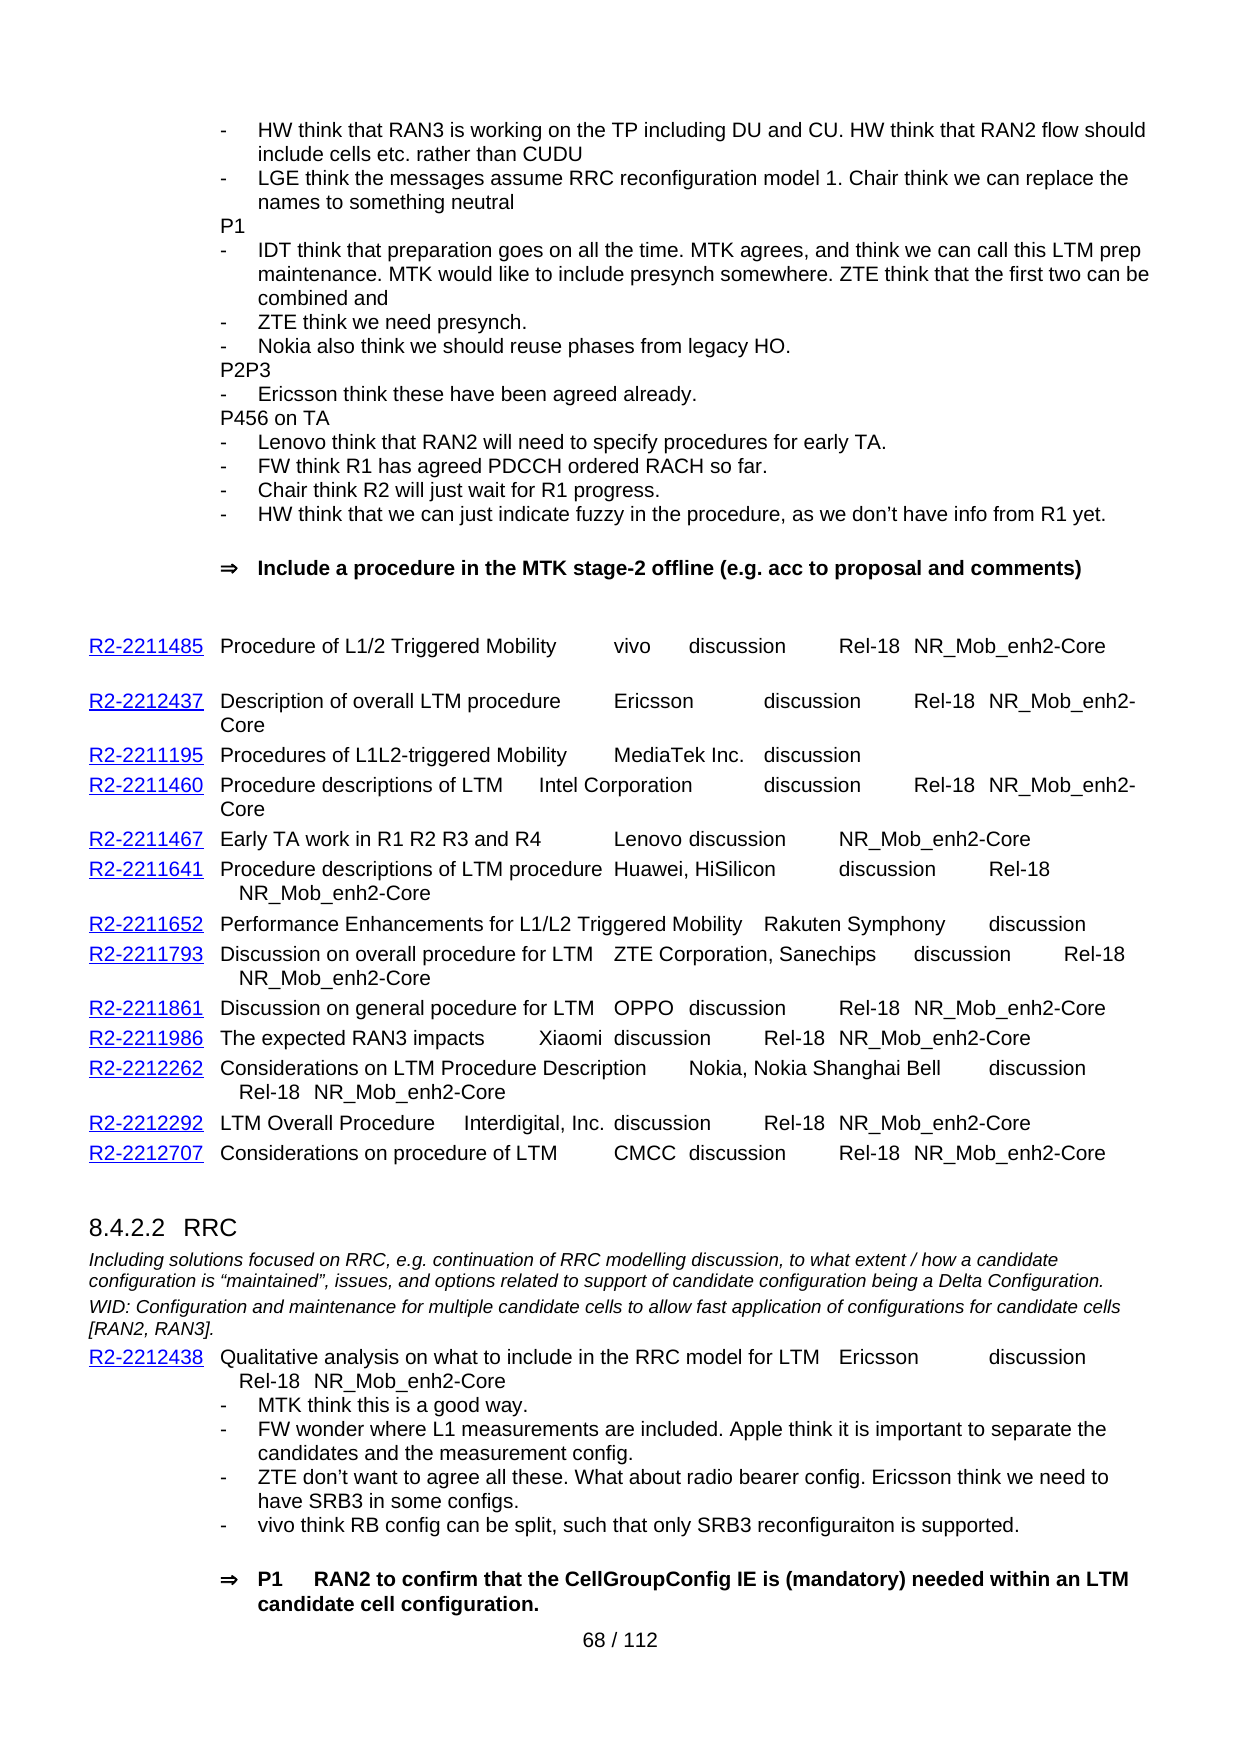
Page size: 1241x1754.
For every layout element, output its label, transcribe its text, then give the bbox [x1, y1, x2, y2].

title R2-2211793 Discussion on overall procedure for LTM ZTE Corporation, Sanechips discussion Rel-18 NR_Mob_enh2-Core [89, 942, 1152, 989]
text - ZTE don’t want to agree all these. What about radio bearer config. Ericsson think we need to have SRB3 in some configs. [220, 1465, 1152, 1513]
title R2-2212262 Considerations on LTM Procedure Description Nokia, Nokia Shanghai Bell discussion Rel-18 NR_Mob_enh2-Core [89, 1056, 1152, 1104]
text - Lenovo think that RAN2 will need to specify procedures for early TA. [220, 429, 1152, 453]
text P456 on TA [220, 406, 1152, 429]
title R2-2212292 LTM Overall Procedure Interdigital, Inc. discussion Rel-18 NR_Mob_enh2-Core [89, 1110, 1152, 1134]
text P1 [220, 214, 1152, 238]
title R2-2211195 Procedures of L1L2-triggered Mobility MediaTek Inc. discussion [89, 743, 1152, 767]
title R2-2211986 The expected RAN3 impacts Xiaomi discussion Rel-18 NR_Mob_enh2-Core [89, 1026, 1152, 1050]
text P1 RAN2 to confirm that the CellGroupConfig IE is (mandatory) needed within an LTM candidate cell configuration. [220, 1567, 1152, 1615]
title R2-2211652 Performance Enhancements for L1/L2 Triggered Mobility Rakuten Symphony discussion [89, 911, 1152, 935]
title R2-2212437 Description of overall LTM procedure Ericsson discussion Rel-18 NR_Mob_enh2-Core [89, 688, 1152, 736]
text - FW think R1 has agreed PDCCH ordered RACH so far. [220, 453, 1152, 477]
text - LGE think the messages assume RRC reconfiguration model 1. Chair think we can replace the names to something neutral [220, 166, 1152, 214]
text - ZTE think we need presynch. [220, 310, 1152, 334]
text P2P3 [220, 358, 1152, 382]
subtitle 8.4.2.2 RRC [89, 1213, 1152, 1242]
text Include a procedure in the MTK stage-2 offline (e.g. acc to proposal and comments) [220, 556, 1152, 580]
text - IDT think that preparation goes on all the time. MTK agrees, and think we can call this LTM prep maintenance. MTK would like to include presynch somewhere. ZTE think that the first two can be combined and [220, 238, 1152, 310]
title R2-2211467 Early TA work in R1 R2 R3 and R4 Lenovo discussion NR_Mob_enh2-Core [89, 827, 1152, 851]
text - Ericsson think these have been agreed already. [220, 382, 1152, 406]
title R2-2211485 Procedure of L1/2 Triggered Mobility vivo discussion Rel-18 NR_Mob_enh2-Core [89, 634, 1152, 658]
title R2-2211460 Procedure descriptions of LTM Intel Corporation discussion Rel-18 NR_Mob_enh2-Core [89, 773, 1152, 821]
text Including solutions focused on RRC, e.g. continuation of RRC modelling discussion, to what extent / how a candidate configuration is “maintained”, issues, and options related to support of candidate configuration being a Delta Configuration. [89, 1248, 1152, 1292]
text - HW think that RAN3 is working on the TP including DU and CU. HW think that RAN2 flow should include cells etc. rather than CUDU [220, 118, 1152, 166]
text - FW wonder where L1 measurements are included. Apple think it is important to separate the candidates and the measurement config. [220, 1417, 1152, 1465]
title R2-2211861 Discussion on general pocedure for LTM OPPO discussion Rel-18 NR_Mob_enh2-Core [89, 996, 1152, 1020]
title R2-2212707 Considerations on procedure of LTM CMCC discussion Rel-18 NR_Mob_enh2-Core [89, 1141, 1152, 1164]
title R2-2212438 Qualitative analysis on what to include in the RRC model for LTM Ericsson discussion Rel-18 NR_Mob_enh2-Core [89, 1345, 1152, 1393]
text - MTK think this is a good way. [220, 1393, 1152, 1417]
text - Nokia also think we should reuse phases from legacy HO. [220, 334, 1152, 358]
text - HW think that we can just indicate fuzzy in the procedure, as we don’t have info from R1 yet. [220, 501, 1152, 525]
text - vivo think RB config can be split, such that only SRB3 reconfiguraiton is supported. [220, 1513, 1152, 1537]
text WID: Configuration and maintenance for multiple candidate cells to allow fast application of configurations for candidate cells [RAN2, RAN3]. [89, 1296, 1152, 1339]
text - Chair think R2 will just wait for R1 progress. [220, 477, 1152, 501]
title R2-2211641 Procedure descriptions of LTM procedure Huawei, HiSilicon discussion Rel-18 NR_Mob_enh2-Core [89, 857, 1152, 905]
